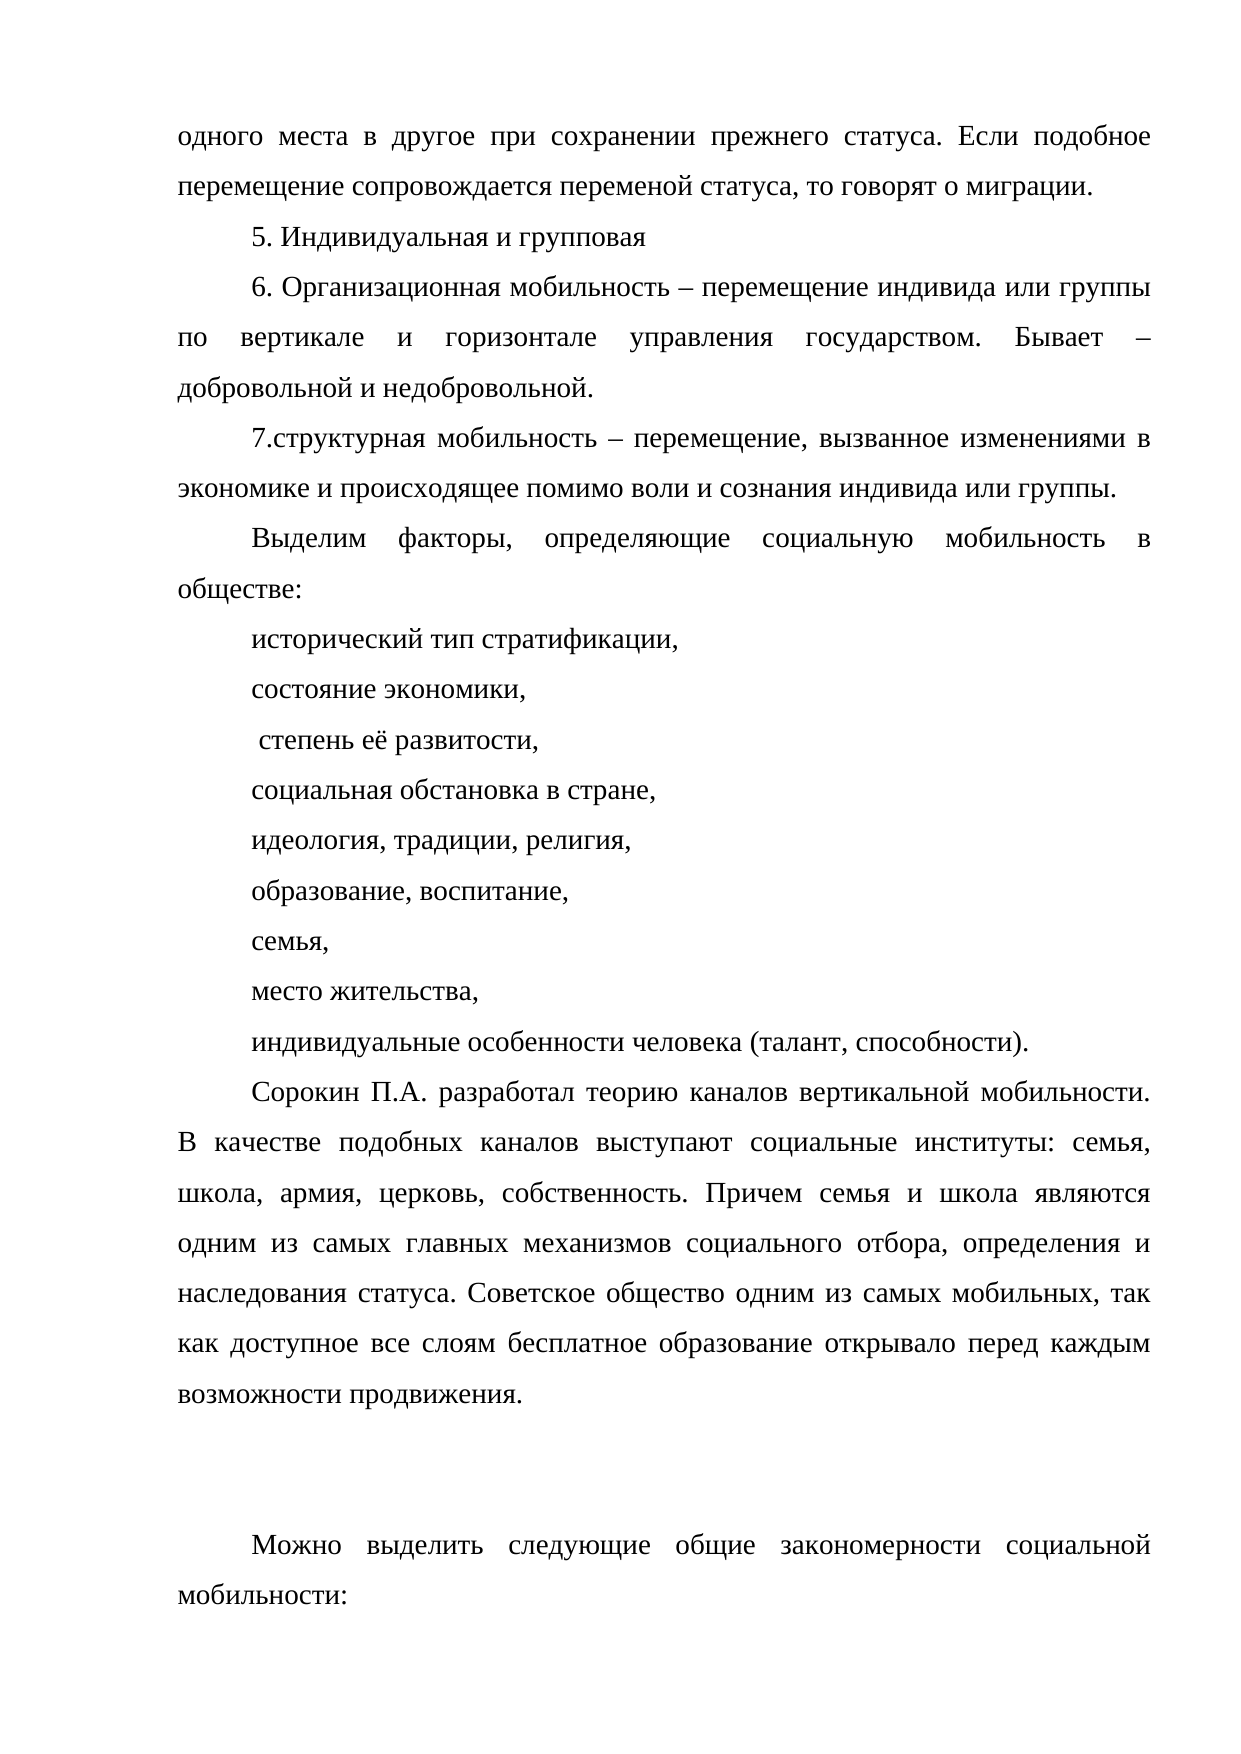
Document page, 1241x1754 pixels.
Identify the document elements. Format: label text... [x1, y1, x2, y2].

text Сорокин П.А. разработал теорию каналов вертикальной мобильности. В качестве подобных каналов выступают социальные институты: семья, школа, армия, церковь, собственность. Причем семья и школа являются одним из самых главных механизмов социального отбора, определения и наследования статуса. Советское общество одним из самых мобильных, так как доступное все слоям бесплатное образование открывало перед каждым возможности продвижения. [177, 1074, 1152, 1409]
text идеология, традиции, религия, [177, 822, 1152, 856]
text место жительства, [177, 973, 1152, 1007]
text социальная обстановка в стране, [177, 772, 1152, 806]
text Выделим факторы, определяющие социальную мобильность в обществе: [177, 521, 1152, 604]
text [177, 118, 1152, 202]
text 5. Индивидуальная и групповая [177, 219, 1152, 252]
text 7.структурная мобильность – перемещение, вызванное изменениями в экономике и происходящее помимо воли и сознания индивида или группы. [177, 420, 1152, 504]
text исторический тип стратификации, [177, 621, 1152, 655]
text семья, [177, 923, 1152, 957]
text Можно выделить следующие общие закономерности социальной мобильности: [177, 1527, 1152, 1611]
text образование, воспитание, [177, 873, 1152, 906]
text степень её развитости, [177, 722, 1152, 755]
text 6. Организационная мобильность – перемещение индивида или группы по вертикале и горизонтале управления государством. Бывает – добровольной и недобровольной. [177, 269, 1152, 403]
text состояние экономики, [177, 672, 1152, 705]
text индивидуальные особенности человека (талант, способности). [177, 1024, 1152, 1057]
